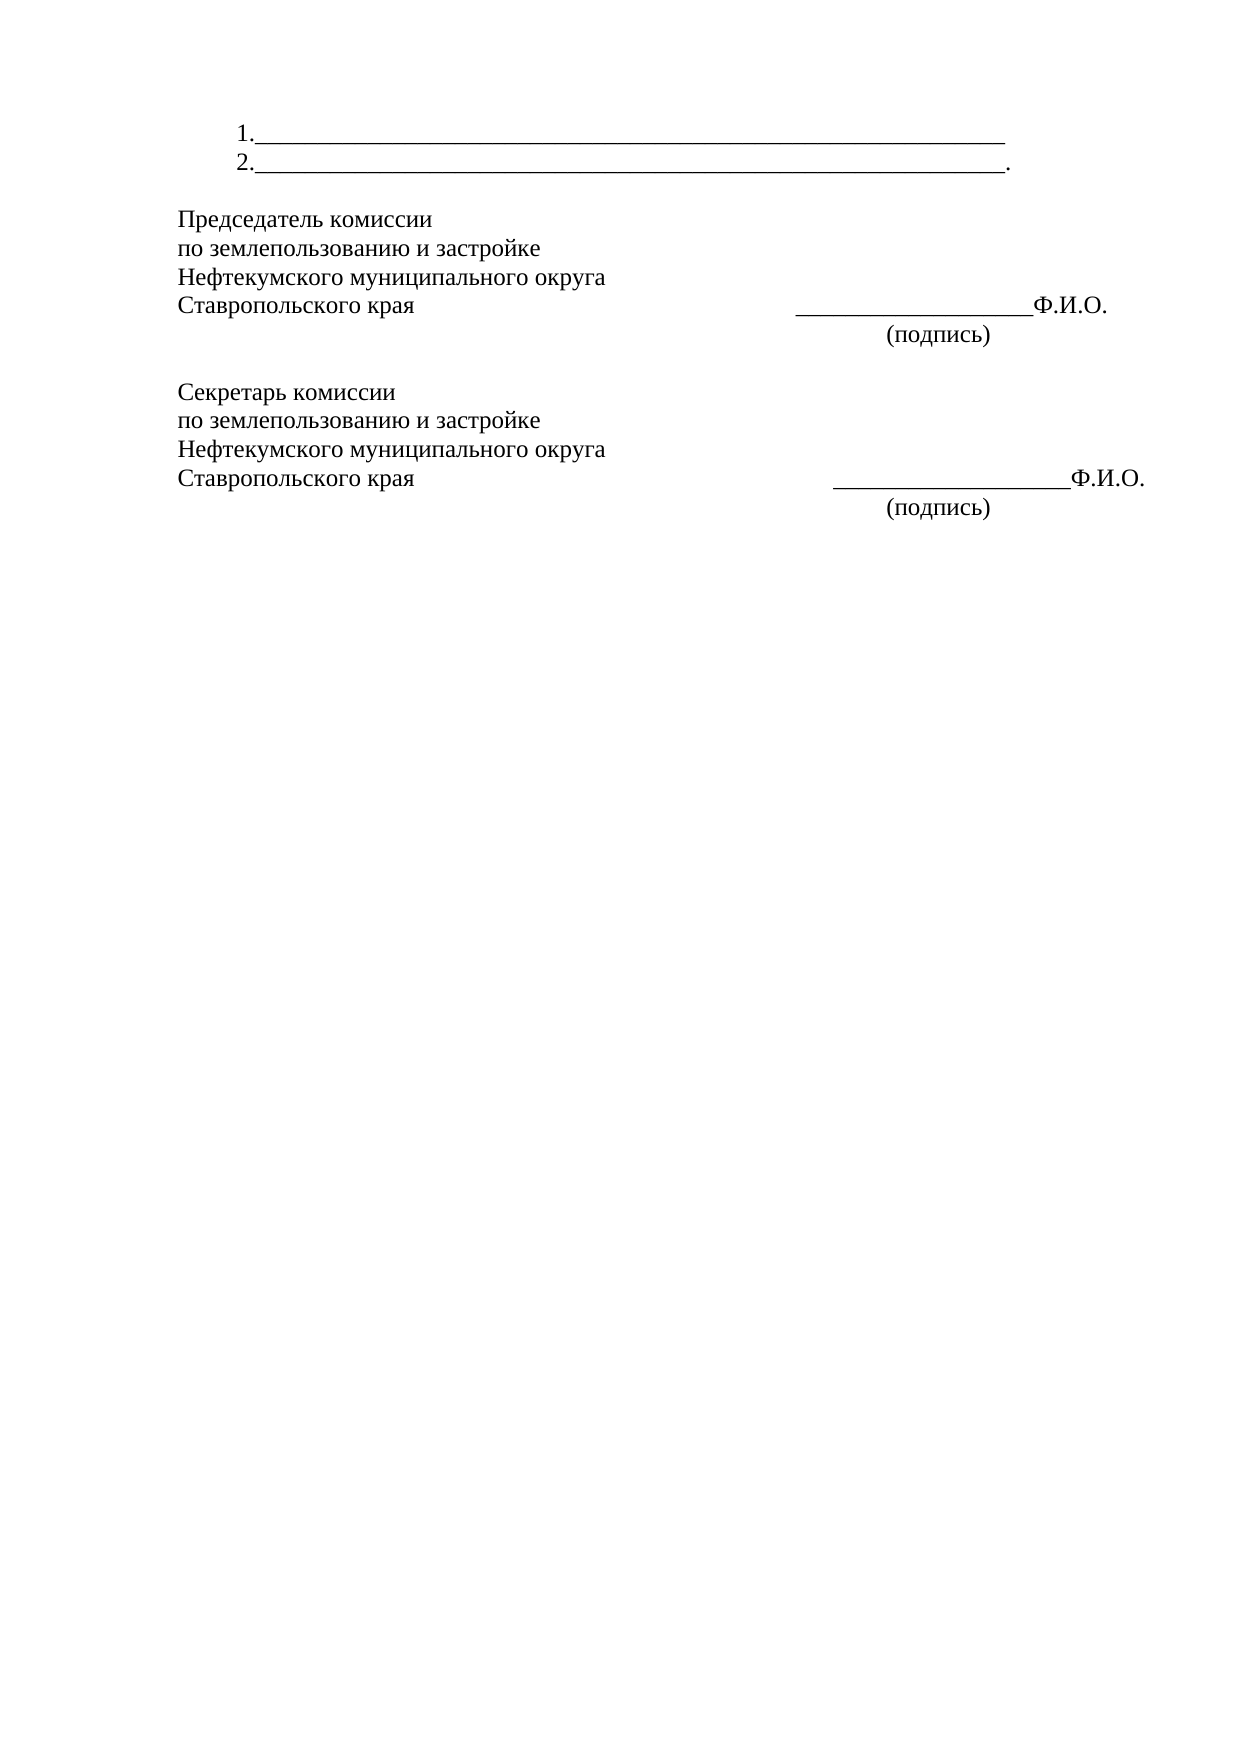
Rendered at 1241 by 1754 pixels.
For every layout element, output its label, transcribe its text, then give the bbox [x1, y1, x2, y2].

text Ставропольского края ___________________Ф.И.О. [177, 291, 1181, 319]
text 2.____________________________________________________________. [177, 147, 1181, 176]
text по землепользованию и застройке [177, 406, 1181, 434]
text Председатель комиссии [177, 204, 1181, 233]
text Нефтекумского муниципального округа [177, 262, 1181, 291]
text (подпись) [177, 319, 1181, 348]
text Нефтекумского муниципального округа [177, 434, 1181, 463]
text по землепользованию и застройке [177, 233, 1181, 262]
text Секретарь комиссии [177, 377, 1181, 406]
text 1.____________________________________________________________ [177, 118, 1181, 147]
text Ставропольского края ___________________Ф.И.О. [177, 463, 1181, 492]
text (подпись) [177, 492, 1181, 521]
